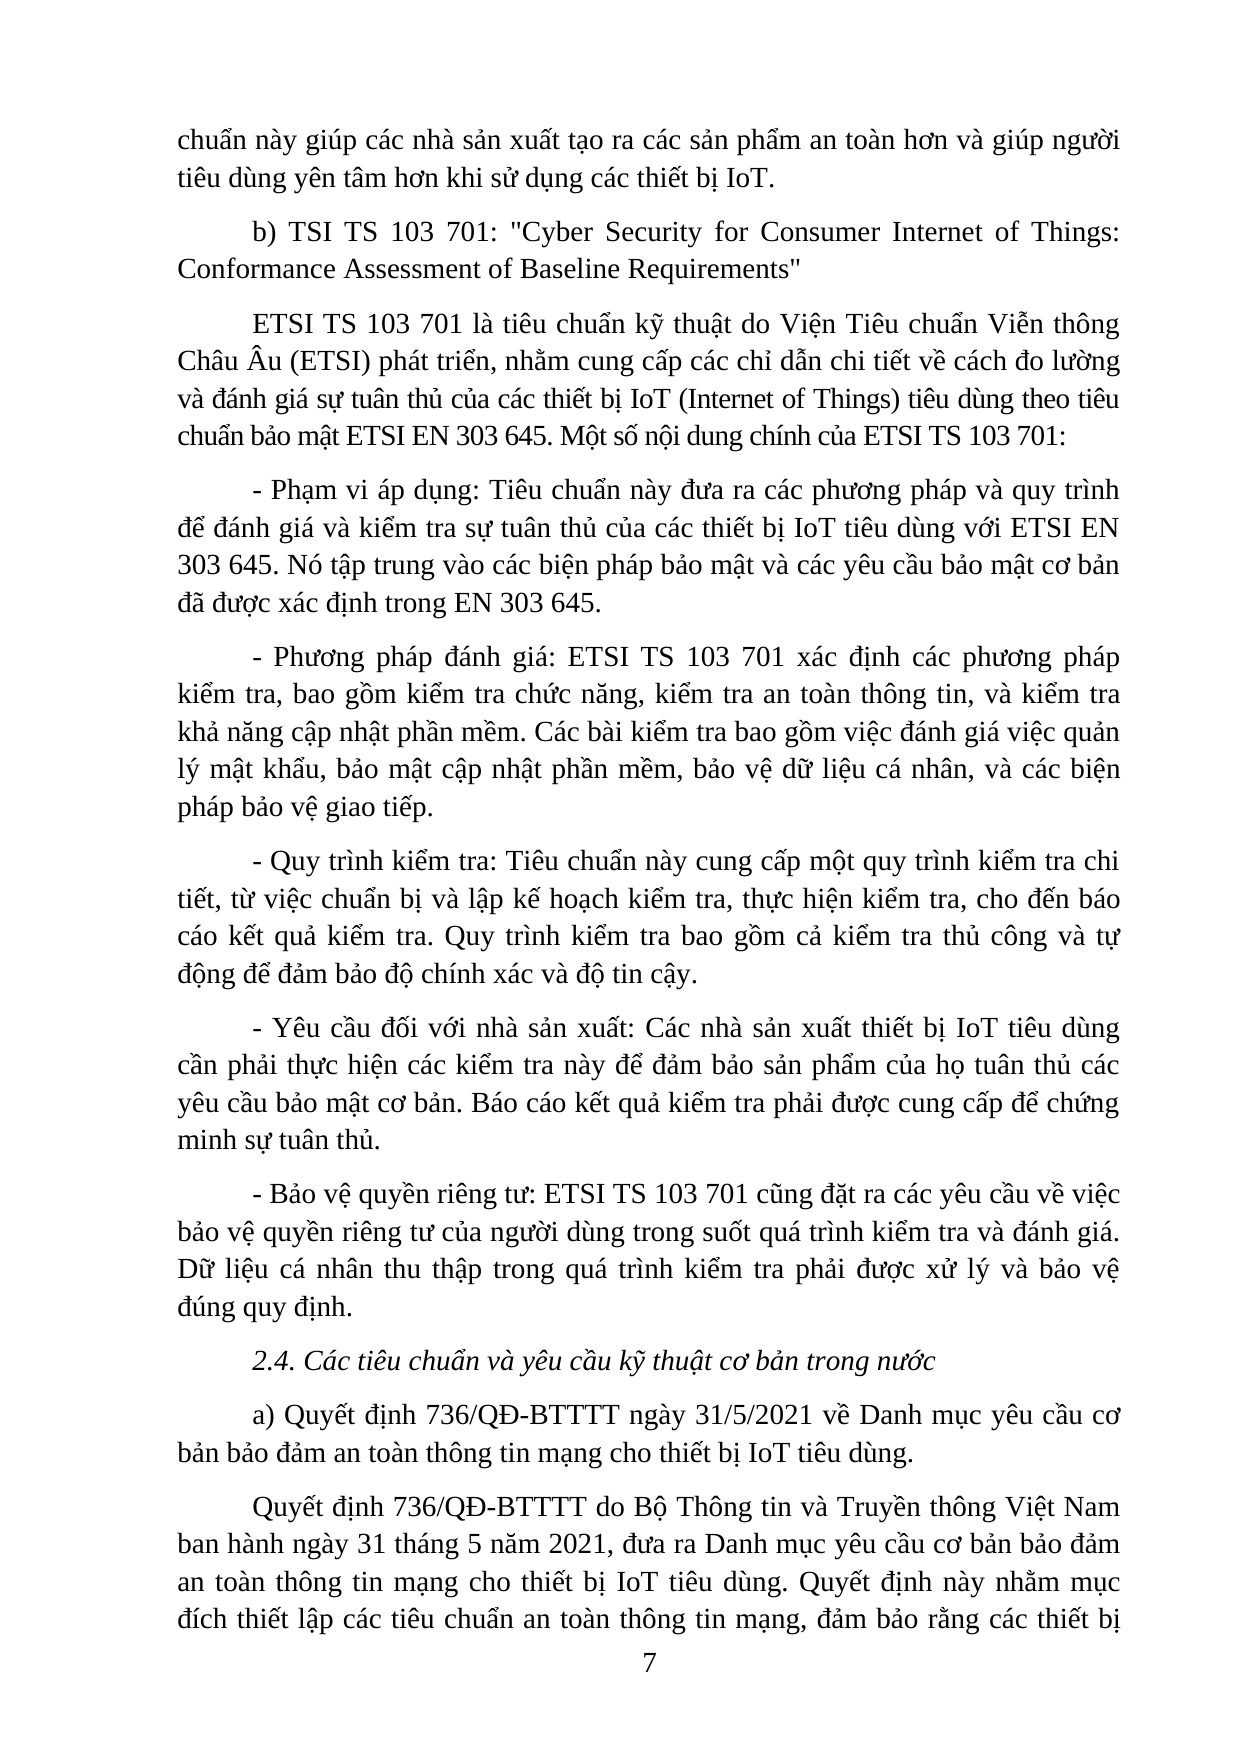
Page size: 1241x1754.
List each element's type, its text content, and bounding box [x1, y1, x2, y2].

text a) Quyết định 736/QĐ-BTTTT ngày 31/5/2021 về Danh mục yêu cầu cơ bản bảo đảm an toàn thông tin mạng cho thiết bị IoT tiêu dùng. [177, 1393, 1122, 1468]
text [177, 118, 1122, 193]
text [177, 1485, 1122, 1635]
text - Bảo vệ quyền riêng tư: ETSI TS 103 701 cũng đặt ra các yêu cầu về việc bảo vệ quyền riêng tư của người dùng trong suốt quá trình kiểm tra và đánh giá. Dữ liệu cá nhân thu thập trong quá trình kiểm tra phải được xử lý và bảo vệ đúng quy định. [177, 1173, 1122, 1323]
text - Quy trình kiểm tra: Tiêu chuẩn này cung cấp một quy trình kiểm tra chi tiết, từ việc chuẩn bị và lập kế hoạch kiểm tra, thực hiện kiểm tra, cho đến báo cáo kết quả kiểm tra. Quy trình kiểm tra bao gồm cả kiểm tra thủ công và tự động để đảm bảo độ chính xác và độ tin cậy. [177, 839, 1122, 989]
text - Yêu cầu đối với nhà sản xuất: Các nhà sản xuất thiết bị IoT tiêu dùng cần phải thực hiện các kiểm tra này để đảm bảo sản phẩm của họ tuân thủ các yêu cầu bảo mật cơ bản. Báo cáo kết quả kiểm tra phải được cung cấp để chứng minh sự tuân thủ. [177, 1006, 1122, 1156]
text - Phạm vi áp dụng: Tiêu chuẩn này đưa ra các phương pháp và quy trình để đánh giá và kiểm tra sự tuân thủ của các thiết bị IoT tiêu dùng với ETSI EN 303 645. Nó tập trung vào các biện pháp bảo mật và các yêu cầu bảo mật cơ bản đã được xác định trong EN 303 645. [177, 468, 1122, 618]
text 2.4. Các tiêu chuẩn và yêu cầu kỹ thuật cơ bản trong nước [177, 1339, 1122, 1377]
text b) TSI TS 103 701: "Cyber Security for Consumer Internet of Things: Conformance Assessment of Baseline Requirements" [177, 210, 1122, 285]
text - Phương pháp đánh giá: ETSI TS 103 701 xác định các phương pháp kiểm tra, bao gồm kiểm tra chức năng, kiểm tra an toàn thông tin, và kiểm tra khả năng cập nhật phần mềm. Các bài kiểm tra bao gồm việc đánh giá việc quản lý mật khẩu, bảo mật cập nhật phần mềm, bảo vệ dữ liệu cá nhân, và các biện pháp bảo vệ giao tiếp. [177, 635, 1122, 823]
text ETSI TS 103 701 là tiêu chuẩn kỹ thuật do Viện Tiêu chuẩn Viễn thông Châu Âu (ETSI) phát triển, nhằm cung cấp các chỉ dẫn chi tiết về cách đo lường và đánh giá sự tuân thủ của các thiết bị IoT (Internet of Things) tiêu dùng theo tiêu chuẩn bảo mật ETSI EN 303 645. Một số nội dung chính của ETSI TS 103 701: [177, 302, 1122, 452]
